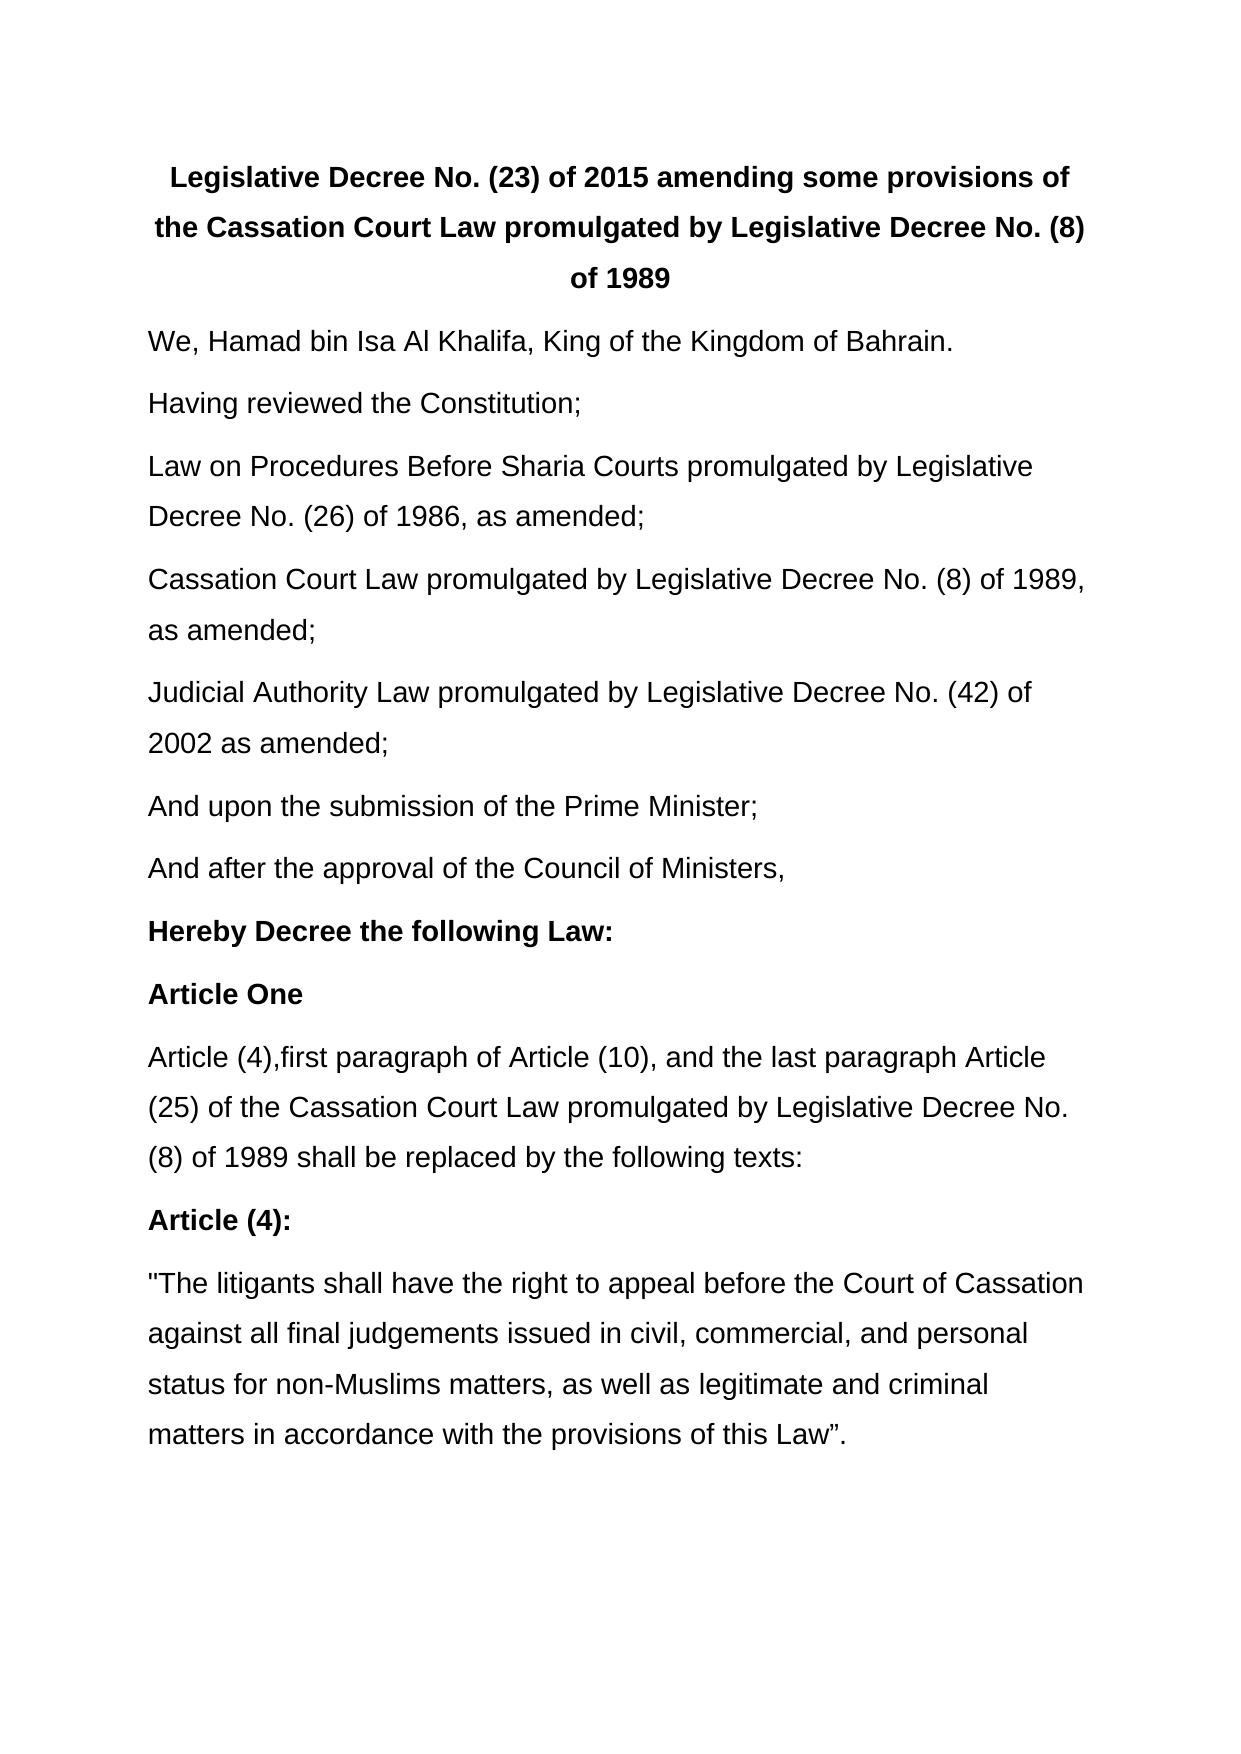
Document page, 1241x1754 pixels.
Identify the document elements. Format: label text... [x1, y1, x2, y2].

text Having reviewed the Constitution; [148, 386, 1093, 420]
text "The litigants shall have the right to appeal before the Court of Cassation against all final judgements issued in civil, commercial, and personal status for non-Muslims matters, as well as legitimate and criminal matters in accordance with the provisions of this Law”. [148, 1266, 1093, 1451]
text Hereby Decree the following Law: [148, 914, 1093, 948]
text Article One [148, 977, 1093, 1011]
text We, Hamad bin Isa Al Khalifa, King of the Kingdom of Bahrain. [148, 323, 1093, 357]
text And after the approval of the Council of Ministers, [148, 851, 1093, 885]
text Judicial Authority Law promulgated by Legislative Decree No. (42) of 2002 as amended; [148, 675, 1093, 759]
text Legislative Decree No. (23) of 2015 amending some provisions of the Cassation Court Law promulgated by Legislative Decree No. (8) of 1989 [148, 160, 1093, 294]
text And upon the submission of the Prime Minister; [148, 788, 1093, 822]
text Article (4),first paragraph of Article (10), and the last paragraph Article (25) of the Cassation Court Law promulgated by Legislative Decree No. (8) of 1989 shall be replaced by the following texts: [148, 1040, 1093, 1174]
text Cassation Court Law promulgated by Legislative Decree No. (8) of 1989, as amended; [148, 562, 1093, 646]
text Law on Procedures Before Sharia Courts promulgated by Legislative Decree No. (26) of 1986, as amended; [148, 449, 1093, 533]
text Article (4): [148, 1203, 1093, 1237]
